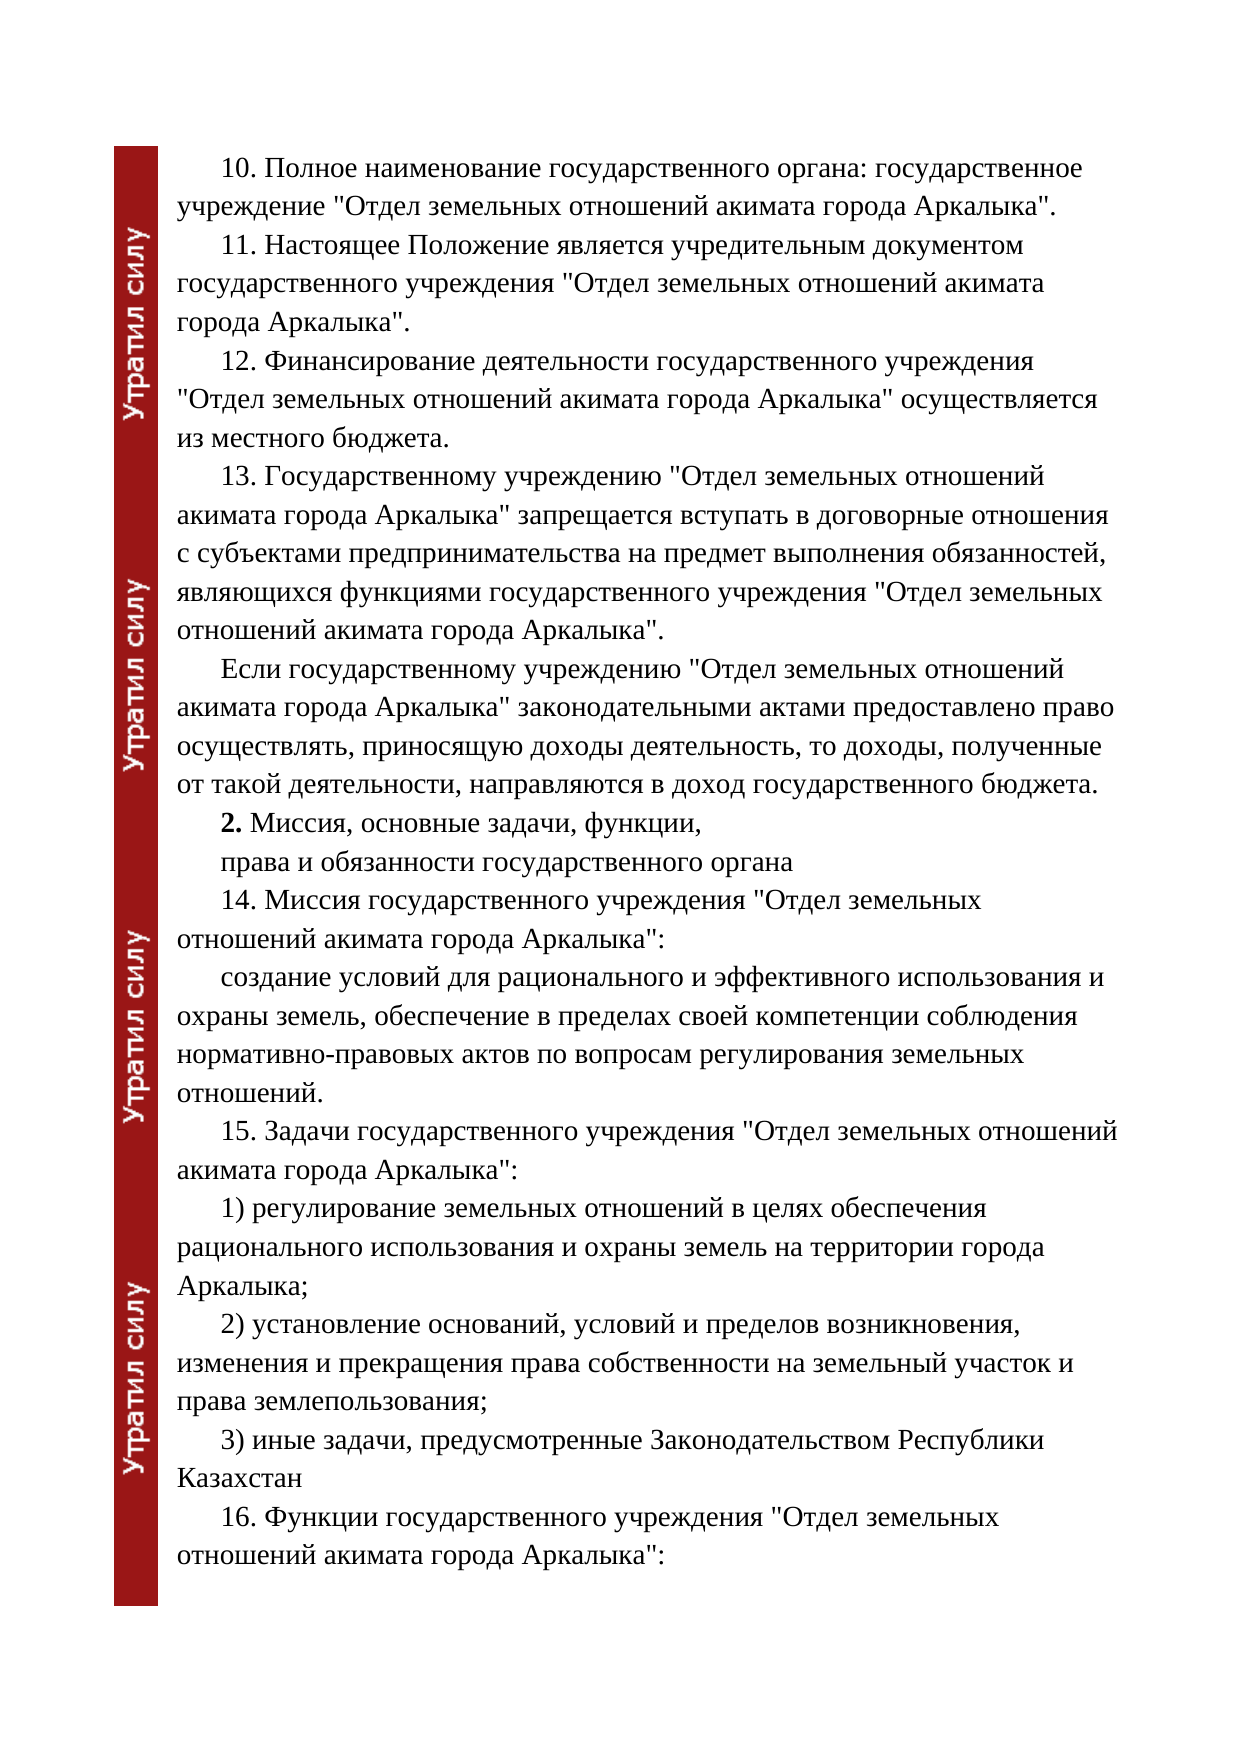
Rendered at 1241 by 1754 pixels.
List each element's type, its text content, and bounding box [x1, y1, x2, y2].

picture [114, 146, 158, 150]
picture [114, 1571, 158, 1606]
